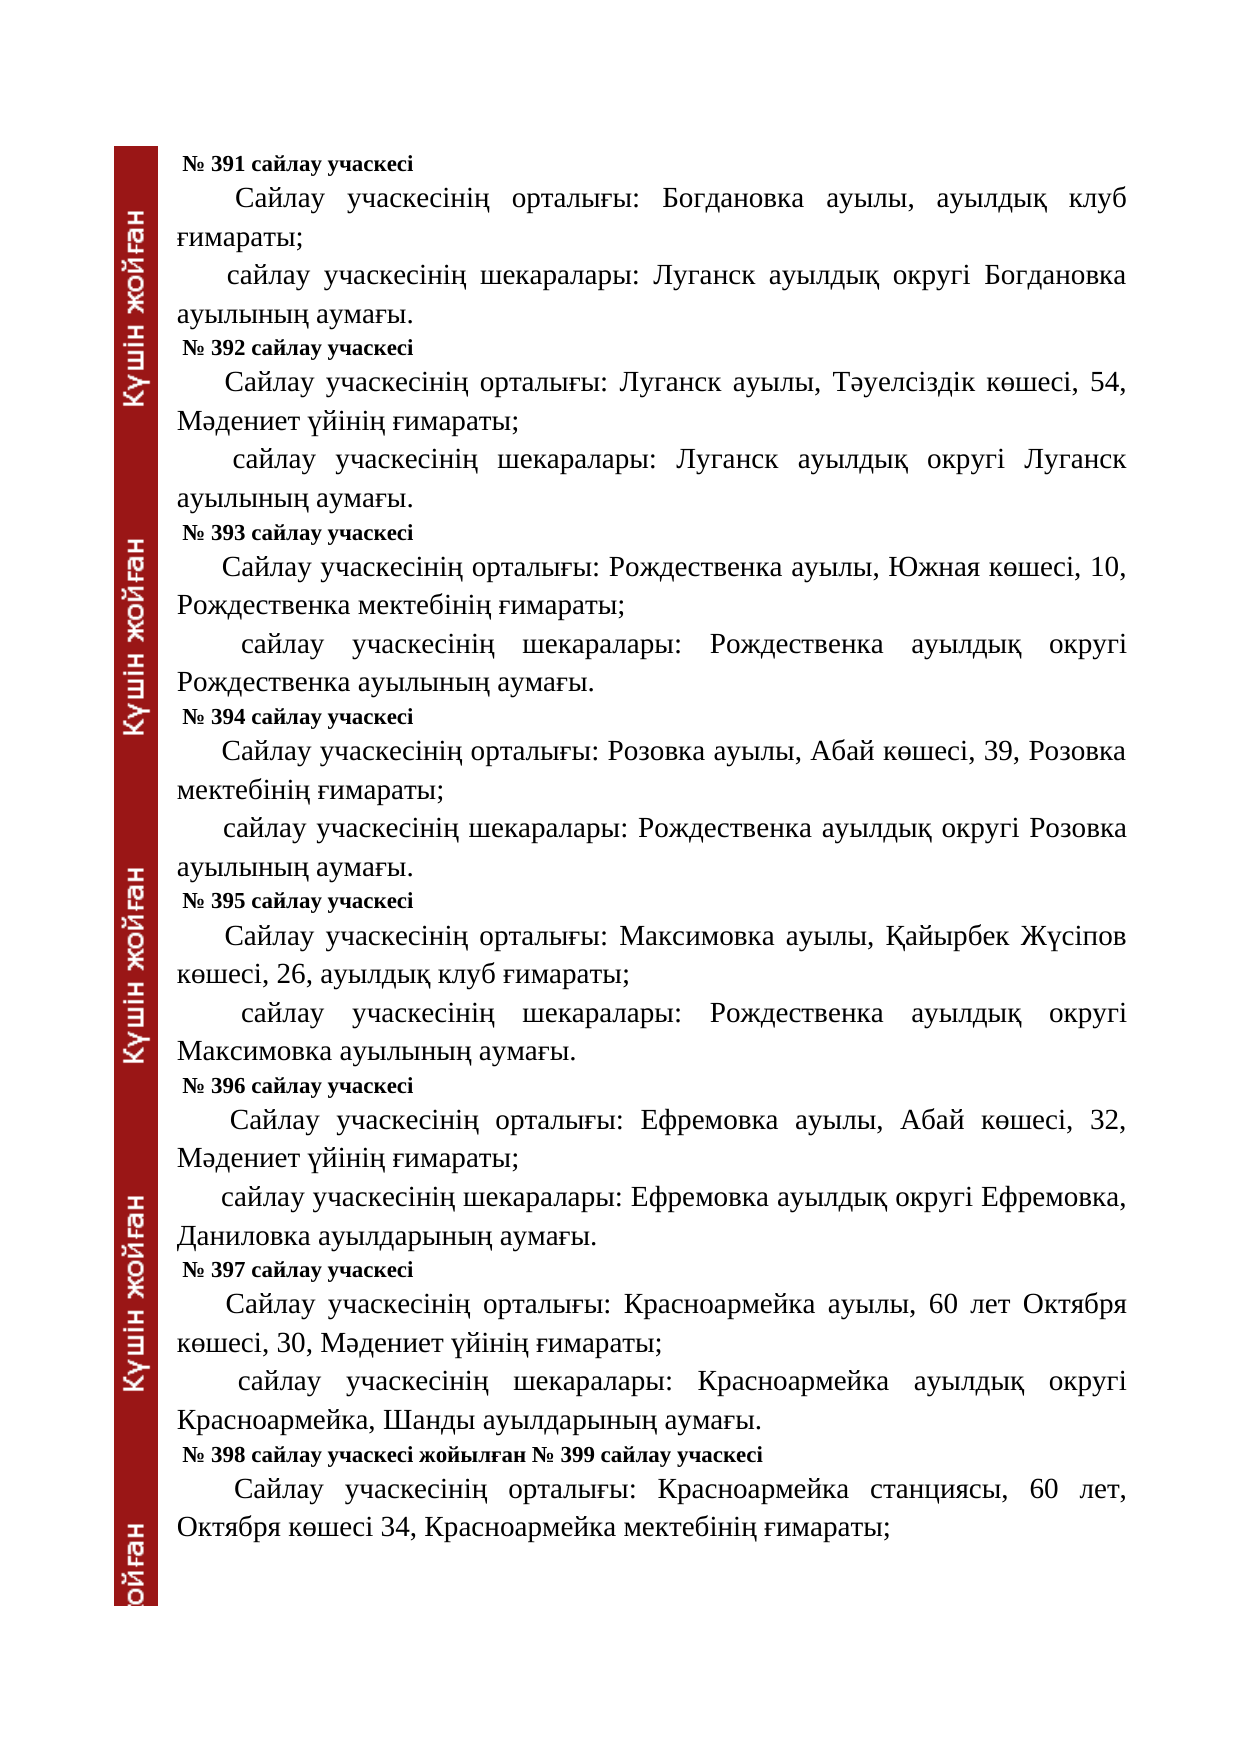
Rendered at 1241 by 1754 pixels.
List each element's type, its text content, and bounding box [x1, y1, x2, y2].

picture [114, 545, 158, 549]
picture [114, 329, 158, 334]
text сайлау учаскесінің шекаралары: Рождественка ауылдық округі Рождественка ауылының аумағы. [112, 626, 1128, 698]
text № 393 сайлау учаскесі [112, 519, 1128, 545]
text Сайлау учаскесінің орталығы: Розовка ауылы, Абай көшесі, 39, Розовка мектебінің ғимараты; [112, 733, 1128, 805]
text Сайлау учаскесінің орталығы: Ефремовка ауылы, Абай көшесі, 32, Мәдениет үйінің ғимараты; [112, 1102, 1128, 1174]
picture [114, 729, 158, 733]
picture [114, 1067, 158, 1072]
text № 394 сайлау учаскесі [112, 703, 1128, 729]
text сайлау учаскесінің шекаралары: Красноармейка ауылдық округі Красноармейка, Шанды ауылдарының аумағы. [112, 1363, 1128, 1436]
picture [114, 805, 158, 810]
picture [114, 1543, 158, 1606]
text № 392 сайлау учаскесі [112, 334, 1128, 361]
text Сайлау учаскесінің орталығы: Максимовка ауылы, Қайырбек Жүсіпов көшесі, 26, ауылдық клуб ғимараты; [112, 918, 1128, 990]
picture [114, 437, 158, 442]
picture [114, 1436, 158, 1441]
picture [114, 698, 158, 703]
text сайлау учаскесінің шекаралары: Луганск ауылдық округі Богдановка ауылының аумағы. [112, 257, 1128, 329]
picture [114, 1251, 158, 1256]
picture [114, 621, 158, 626]
text № 396 сайлау учаскесі [112, 1072, 1128, 1098]
text № 398 сайлау учаскесі жойылған № 399 сайлау учаскесі [112, 1441, 1128, 1467]
picture [114, 990, 158, 995]
picture [114, 176, 158, 180]
text Сайлау учаскесінің орталығы: Красноармейка ауылы, 60 лет Октября көшесі, 30, Мәдениет үйінің ғимараты; [112, 1286, 1128, 1358]
picture [114, 252, 158, 257]
text сайлау учаскесінің шекаралары: Рождественка ауылдық округі Розовка ауылының аумағы. [112, 810, 1128, 882]
text сайлау учаскесінің шекаралары: Ефремовка ауылдық округі Ефремовка, Даниловка ауылдарының аумағы. [112, 1179, 1128, 1251]
picture [114, 914, 158, 918]
picture [114, 146, 158, 150]
text сайлау учаскесінің шекаралары: Рождественка ауылдық округі Максимовка ауылының аумағы. [112, 995, 1128, 1067]
text № 395 сайлау учаскесі [112, 887, 1128, 914]
picture [114, 1174, 158, 1179]
text № 397 сайлау учаскесі [112, 1256, 1128, 1283]
text сайлау учаскесінің шекаралары: Луганск ауылдық округі Луганск ауылының аумағы. [112, 442, 1128, 514]
picture [114, 1358, 158, 1363]
picture [114, 514, 158, 519]
picture [114, 1467, 158, 1471]
text Сайлау учаскесінің орталығы: Луганск ауылы, Тәуелсіздік көшесі, 54, Мәдениет үйінің ғимараты; [112, 364, 1128, 437]
picture [114, 1098, 158, 1102]
text № 391 сайлау учаскесі [112, 150, 1128, 176]
text Сайлау учаскесінің орталығы: Богдановка ауылы, ауылдық клуб ғимараты; [112, 180, 1128, 252]
text Сайлау учаскесінің орталығы: Рождественка ауылы, Южная көшесі, 10, Рождественка мектебінің ғимараты; [112, 549, 1128, 621]
picture [114, 882, 158, 887]
text Сайлау учаскесінің орталығы: Красноармейка станциясы, 60 лет, Октября көшесі 34, Красноармейка мектебінің ғимараты; [112, 1471, 1128, 1543]
